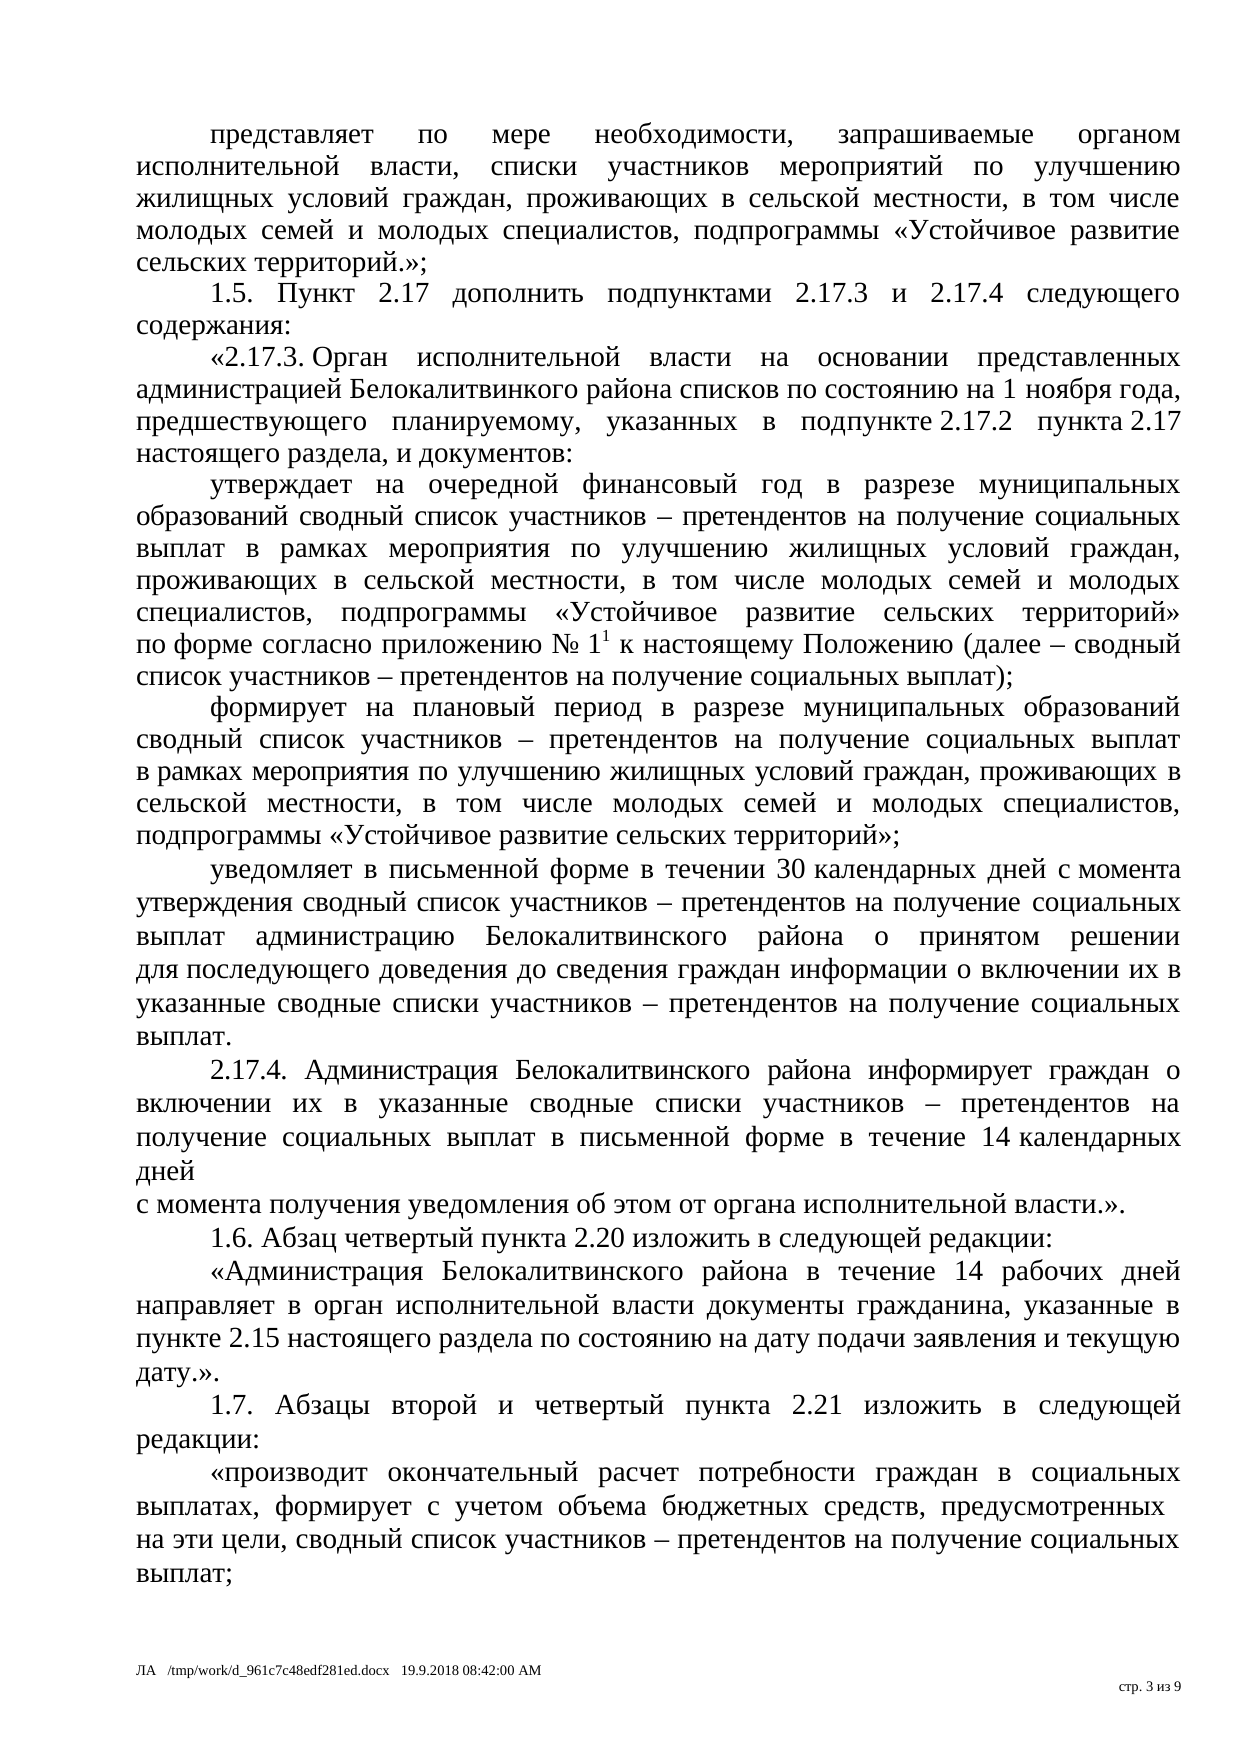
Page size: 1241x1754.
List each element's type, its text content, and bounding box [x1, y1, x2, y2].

text уведомляет в письменной форме в течении 30 календарных дней с момента утверждения сводный список участников – претендентов на получение социальных выплат администрацию Белокалитвинского района о принятом решении для последующего доведения до сведения граждан информации о включении их в указанные сводные списки участников – претендентов на получение социальных выплат. [136, 851, 1181, 1052]
text формирует на плановый период в разрезе муниципальных образований сводный список участников – претендентов на получение социальных выплат в рамках мероприятия по улучшению жилищных условий граждан, проживающих в сельской местности, в том числе молодых семей и молодых специалистов, подпрограммы «Устойчивое развитие сельских территорий»; [136, 691, 1181, 851]
text 1.6. Абзац четвертый пункта 2.20 изложить в следующей редакции: [136, 1220, 1181, 1253]
text представляет по мере необходимости, запрашиваемые органом исполнительной власти, списки участников мероприятий по улучшению жилищных условий граждан, проживающих в сельской местности, в том числе молодых семей и молодых специалистов, подпрограммы «Устойчивое развитие сельских территорий.»; [136, 118, 1181, 277]
text «Администрация Белокалитвинского района в течение 14 рабочих дней направляет в орган исполнительной власти документы гражданина, указанные в пункте 2.15 настоящего раздела по состоянию на дату подачи заявления и текущую дату.». [136, 1253, 1181, 1387]
text утверждает на очередной финансовый год в разрезе муниципальных образований сводный список участников – претендентов на получение социальных выплат в рамках мероприятия по улучшению жилищных условий граждан, проживающих в сельской местности, в том числе молодых семей и молодых специалистов, подпрограммы «Устойчивое развитие сельских территорий» по форме согласно приложению № 11 к настоящему Положению (далее – сводный список участников – претендентов на получение социальных выплат); [136, 468, 1181, 691]
text «производит окончательный расчет потребности граждан в социальных выплатах, формирует с учетом объема бюджетных средств, предусмотренных на эти цели, сводный список участников – претендентов на получение социальных выплат; [136, 1454, 1181, 1589]
text «2.17.3. Орган исполнительной власти на основании представленных администрацией Белокалитвинкого района списков по состоянию на 1 ноября года, предшествующего планируемому, указанных в подпункте 2.17.2 пункта 2.17 настоящего раздела, и документов: [136, 341, 1181, 468]
text 2.17.4. Администрация Белокалитвинского района информирует граждан о включении их в указанные сводные списки участников – претендентов на получение социальных выплат в письменной форме в течение 14 календарных дней с момента получения уведомления об этом от органа исполнительной власти.». [136, 1052, 1181, 1220]
text 1.5. Пункт 2.17 дополнить подпунктами 2.17.3 и 2.17.4 следующего содержания: [136, 277, 1181, 341]
text 1.7. Абзацы второй и четвертый пункта 2.21 изложить в следующей редакции: [136, 1387, 1181, 1454]
